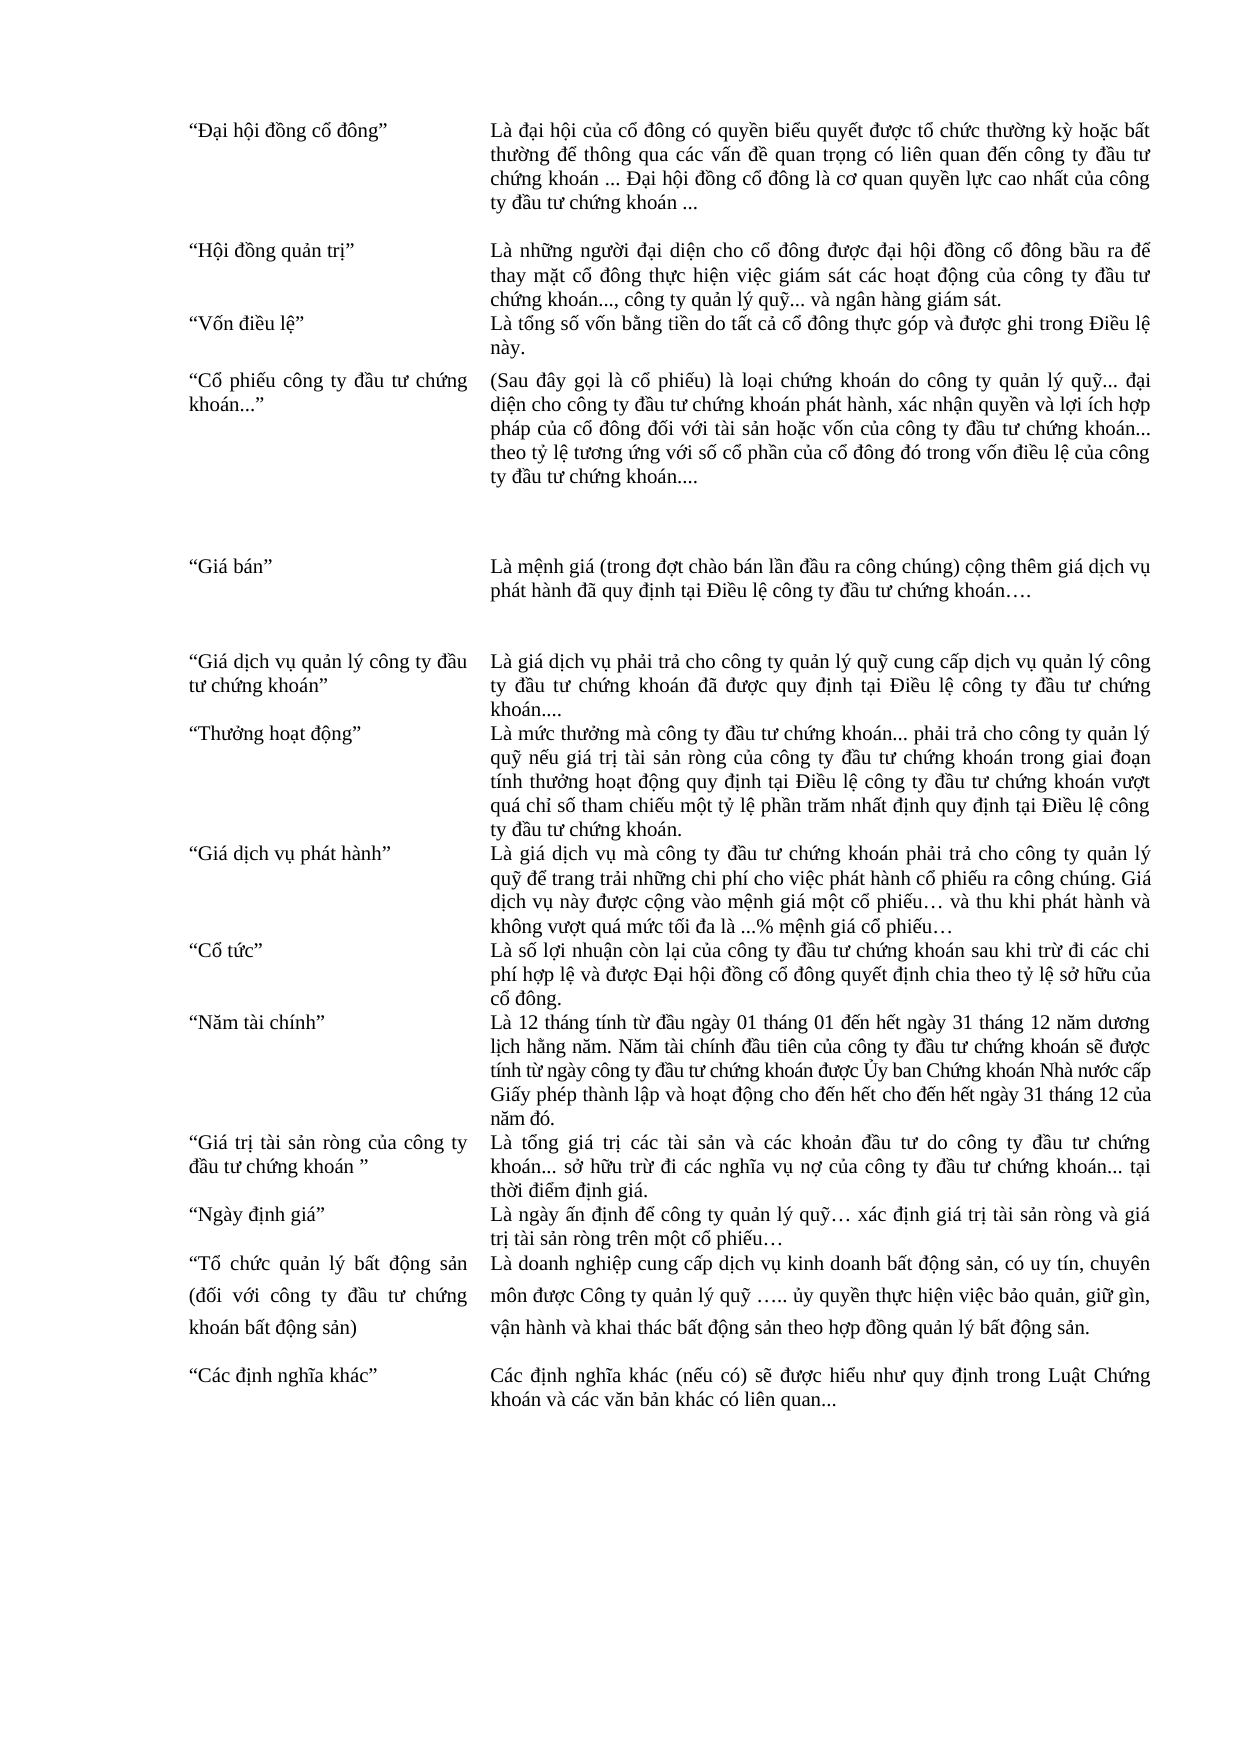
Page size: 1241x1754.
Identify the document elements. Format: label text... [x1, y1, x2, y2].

table_cell “Giá dịch vụ quản lý công ty đầu tư chứng khoán” [177, 649, 479, 721]
table_cell “Vốn điều lệ” [177, 311, 479, 367]
table_cell Là giá dịch vụ phải trả cho công ty quản lý quỹ cung cấp dịch vụ quản lý công ty đầu tư chứng khoán đã được quy định tại Điều lệ công ty đầu tư chứng khoán.... [479, 649, 1163, 721]
table_cell “Năm tài chính” [177, 1010, 479, 1130]
table_cell Là ngày ấn định để công ty quản lý quỹ… xác định giá trị tài sản ròng và giá trị tài sản ròng trên một cổ phiếu… [479, 1202, 1163, 1250]
table_cell Là tổng số vốn bằng tiền do tất cả cổ đông thực góp và được ghi trong Điều lệ này. [479, 311, 1163, 367]
table_header Là đại hội của cổ đông có quyền biểu quyết được tổ chức thường kỳ hoặc bất thường để thông qua các vấn đề quan trọng có liên quan đến công ty đầu tư chứng khoán ... Đại hội đồng cổ đông là cơ quan quyền lực cao nhất của công ty đầu tư chứng khoán ... [479, 118, 1163, 238]
table_cell “Cổ tức” [177, 938, 479, 1010]
table_cell (Sau đây gọi là cổ phiếu) là loại chứng khoán do công ty quản lý quỹ... đại diện cho công ty đầu tư chứng khoán phát hành, xác nhận quyền và lợi ích hợp pháp của cổ đông đối với tài sản hoặc vốn của công ty đầu tư chứng khoán... theo tỷ lệ tương ứng với số cổ phần của cổ đông đó trong vốn điều lệ của công ty đầu tư chứng khoán.... [479, 368, 1163, 554]
table_cell Là 12 tháng tính từ đầu ngày 01 tháng 01 đến hết ngày 31 tháng 12 năm dương lịch hằng năm. Năm tài chính đầu tiên của công ty đầu tư chứng khoán sẽ được tính từ ngày công ty đầu tư chứng khoán được Ủy ban Chứng khoán Nhà nước cấp Giấy phép thành lập và hoạt động cho đến hết cho đến hết ngày 31 tháng 12 của năm đó. [479, 1010, 1163, 1130]
table_cell “Các định nghĩa khác” [177, 1363, 479, 1411]
table_cell Là giá dịch vụ mà công ty đầu tư chứng khoán phải trả cho công ty quản lý quỹ để trang trải những chi phí cho việc phát hành cổ phiếu ra công chúng. Giá dịch vụ này được cộng vào mệnh giá một cổ phiếu… và thu khi phát hành và không vượt quá mức tối đa là ...% mệnh giá cổ phiếu… [479, 841, 1163, 938]
table_cell Là số lợi nhuận còn lại của công ty đầu tư chứng khoán sau khi trừ đi các chi phí hợp lệ và được Đại hội đồng cổ đông quyết định chia theo tỷ lệ sở hữu của cổ đông. [479, 938, 1163, 1010]
table_cell Là tổng giá trị các tài sản và các khoản đầu tư do công ty đầu tư chứng khoán... sở hữu trừ đi các nghĩa vụ nợ của công ty đầu tư chứng khoán... tại thời điểm định giá. [479, 1130, 1163, 1202]
table_header “Đại hội đồng cổ đông” [177, 118, 479, 238]
table_cell “Giá dịch vụ phát hành” [177, 841, 479, 938]
table_cell Là doanh nghiệp cung cấp dịch vụ kinh doanh bất động sản, có uy tín, chuyên môn được Công ty quản lý quỹ ….. ủy quyền thực hiện việc bảo quản, giữ gìn, vận hành và khai thác bất động sản theo hợp đồng quản lý bất động sản. [479, 1250, 1163, 1363]
table_cell “Tổ chức quản lý bất động sản (đối với công ty đầu tư chứng khoán bất động sản) [177, 1250, 479, 1363]
table_cell Là mệnh giá (trong đợt chào bán lần đầu ra công chúng) cộng thêm giá dịch vụ phát hành đã quy định tại Điều lệ công ty đầu tư chứng khoán…. [479, 554, 1163, 649]
table_cell Là những người đại diện cho cổ đông được đại hội đồng cổ đông bầu ra để thay mặt cổ đông thực hiện việc giám sát các hoạt động của công ty đầu tư chứng khoán..., công ty quản lý quỹ... và ngân hàng giám sát. [479, 239, 1163, 311]
table_cell Các định nghĩa khác (nếu có) sẽ được hiểu như quy định trong Luật Chứng khoán và các văn bản khác có liên quan... [479, 1363, 1163, 1411]
table_cell “Cổ phiếu công ty đầu tư chứng khoán...” [177, 368, 479, 554]
table_cell “Thưởng hoạt động” [177, 721, 479, 841]
table_cell “Ngày định giá” [177, 1202, 479, 1250]
table_cell Là mức thưởng mà công ty đầu tư chứng khoán... phải trả cho công ty quản lý quỹ nếu giá trị tài sản ròng của công ty đầu tư chứng khoán trong giai đoạn tính thưởng hoạt động quy định tại Điều lệ công ty đầu tư chứng khoán vượt quá chỉ số tham chiếu một tỷ lệ phần trăm nhất định quy định tại Điều lệ công ty đầu tư chứng khoán. [479, 721, 1163, 841]
table_cell “Giá trị tài sản ròng của công ty đầu tư chứng khoán ” [177, 1130, 479, 1202]
table_cell “Hội đồng quản trị” [177, 239, 479, 311]
table_cell “Giá bán” [177, 554, 479, 649]
